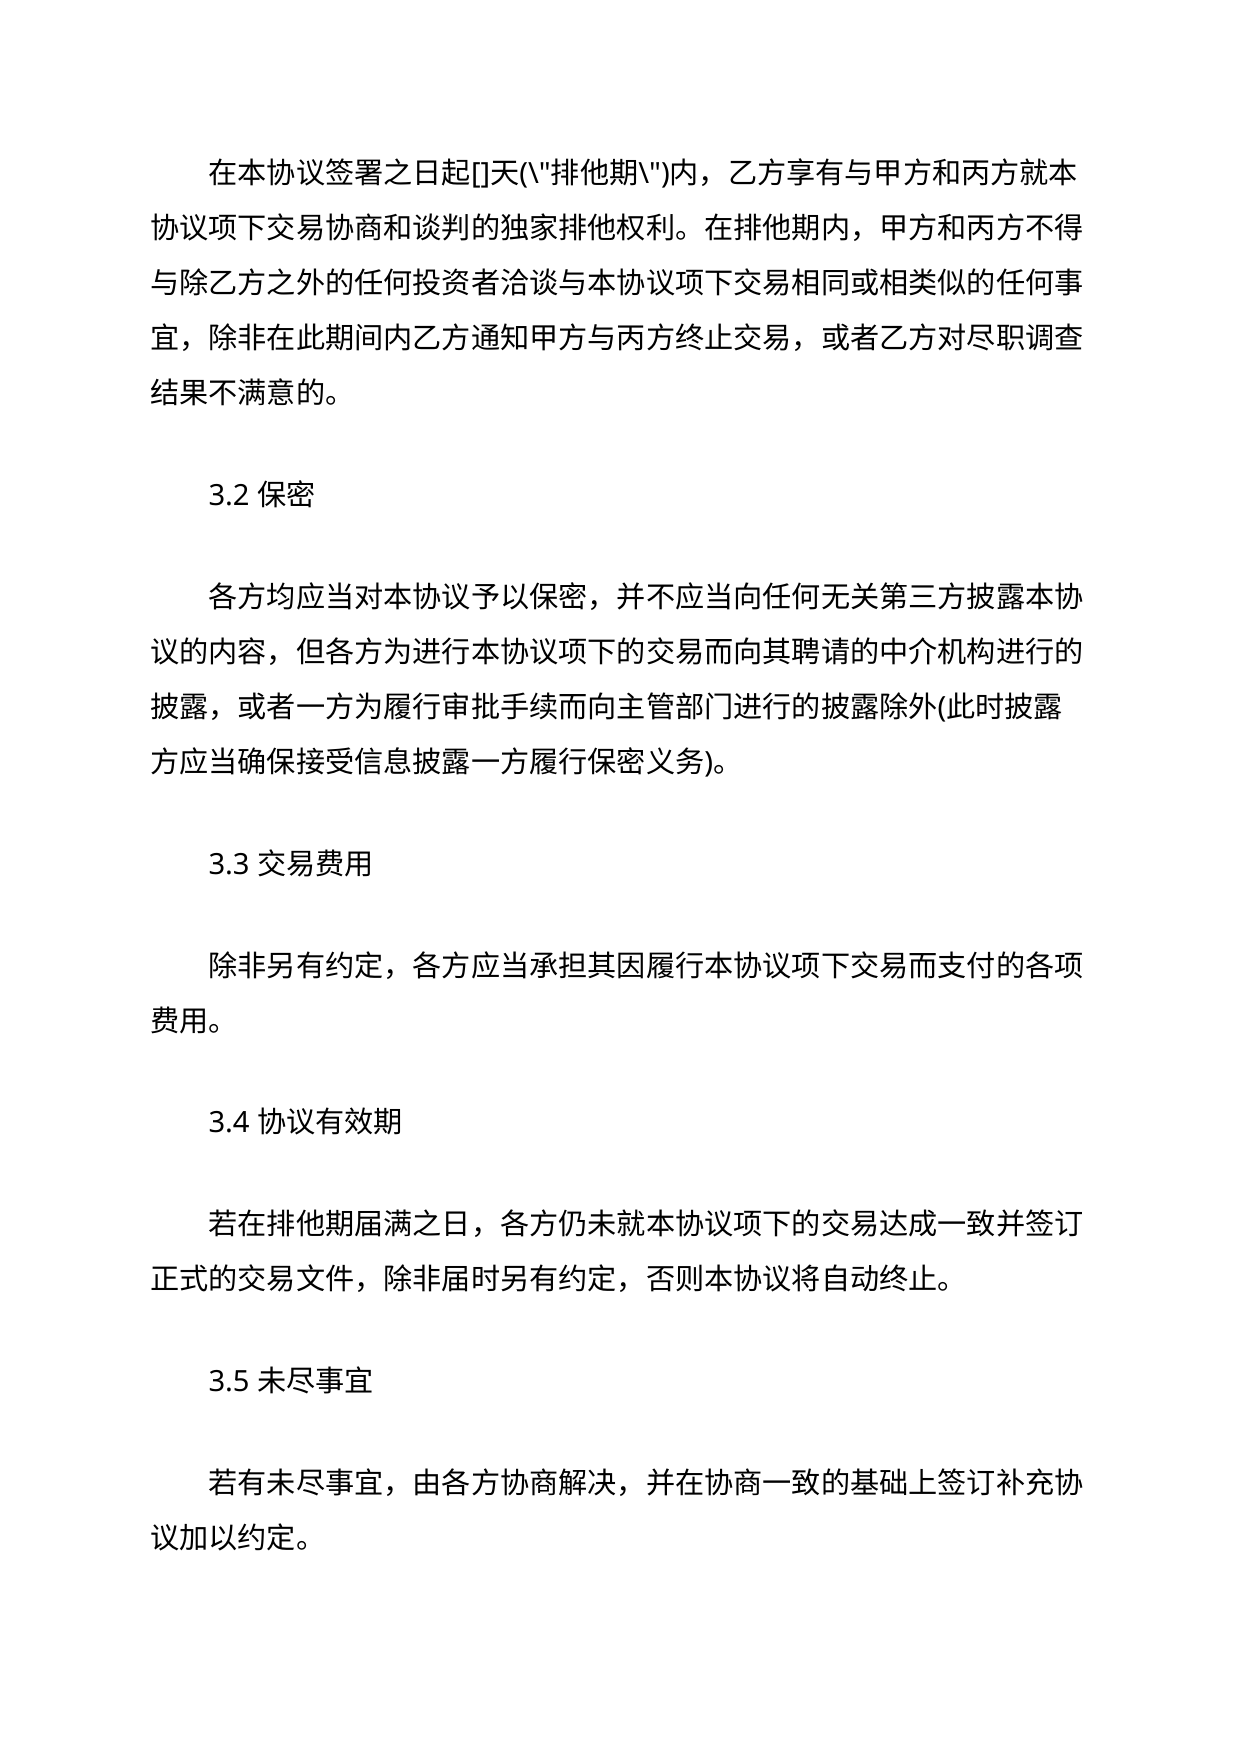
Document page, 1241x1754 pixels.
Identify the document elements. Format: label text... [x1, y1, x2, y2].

text 各方均应当对本协议予以保密，并不应当向任何无关第三方披露本协议的内容，但各方为进行本协议项下的交易而向其聘请的中介机构进行的披露，或者一方为履行审批手续而向主管部门进行的披露除外(此时披露方应当确保接受信息披露一方履行保密义务)。 [150, 573, 1090, 781]
text 3.2 保密 [150, 471, 1090, 514]
text 3.5 未尽事宜 [150, 1357, 1090, 1400]
text 3.4 协议有效期 [150, 1099, 1090, 1141]
text 若在排他期届满之日，各方仍未就本协议项下的交易达成一致并签订正式的交易文件，除非届时另有约定，否则本协议将自动终止。 [150, 1201, 1090, 1298]
text 3.3 交易费用 [150, 840, 1090, 883]
text 在本协议签署之日起[]天(\"排他期\")内，乙方享有与甲方和丙方就本协议项下交易协商和谈判的独家排他权利。在排他期内，甲方和丙方不得与除乙方之外的任何投资者洽谈与本协议项下交易相同或相类似的任何事宜，除非在此期间内乙方通知甲方与丙方终止交易，或者乙方对尽职调查结果不满意的。 [150, 150, 1090, 412]
text 若有未尽事宜，由各方协商解决，并在协商一致的基础上签订补充协议加以约定。 [150, 1459, 1090, 1557]
text 除非另有约定，各方应当承担其因履行本协议项下交易而支付的各项费用。 [150, 942, 1090, 1039]
